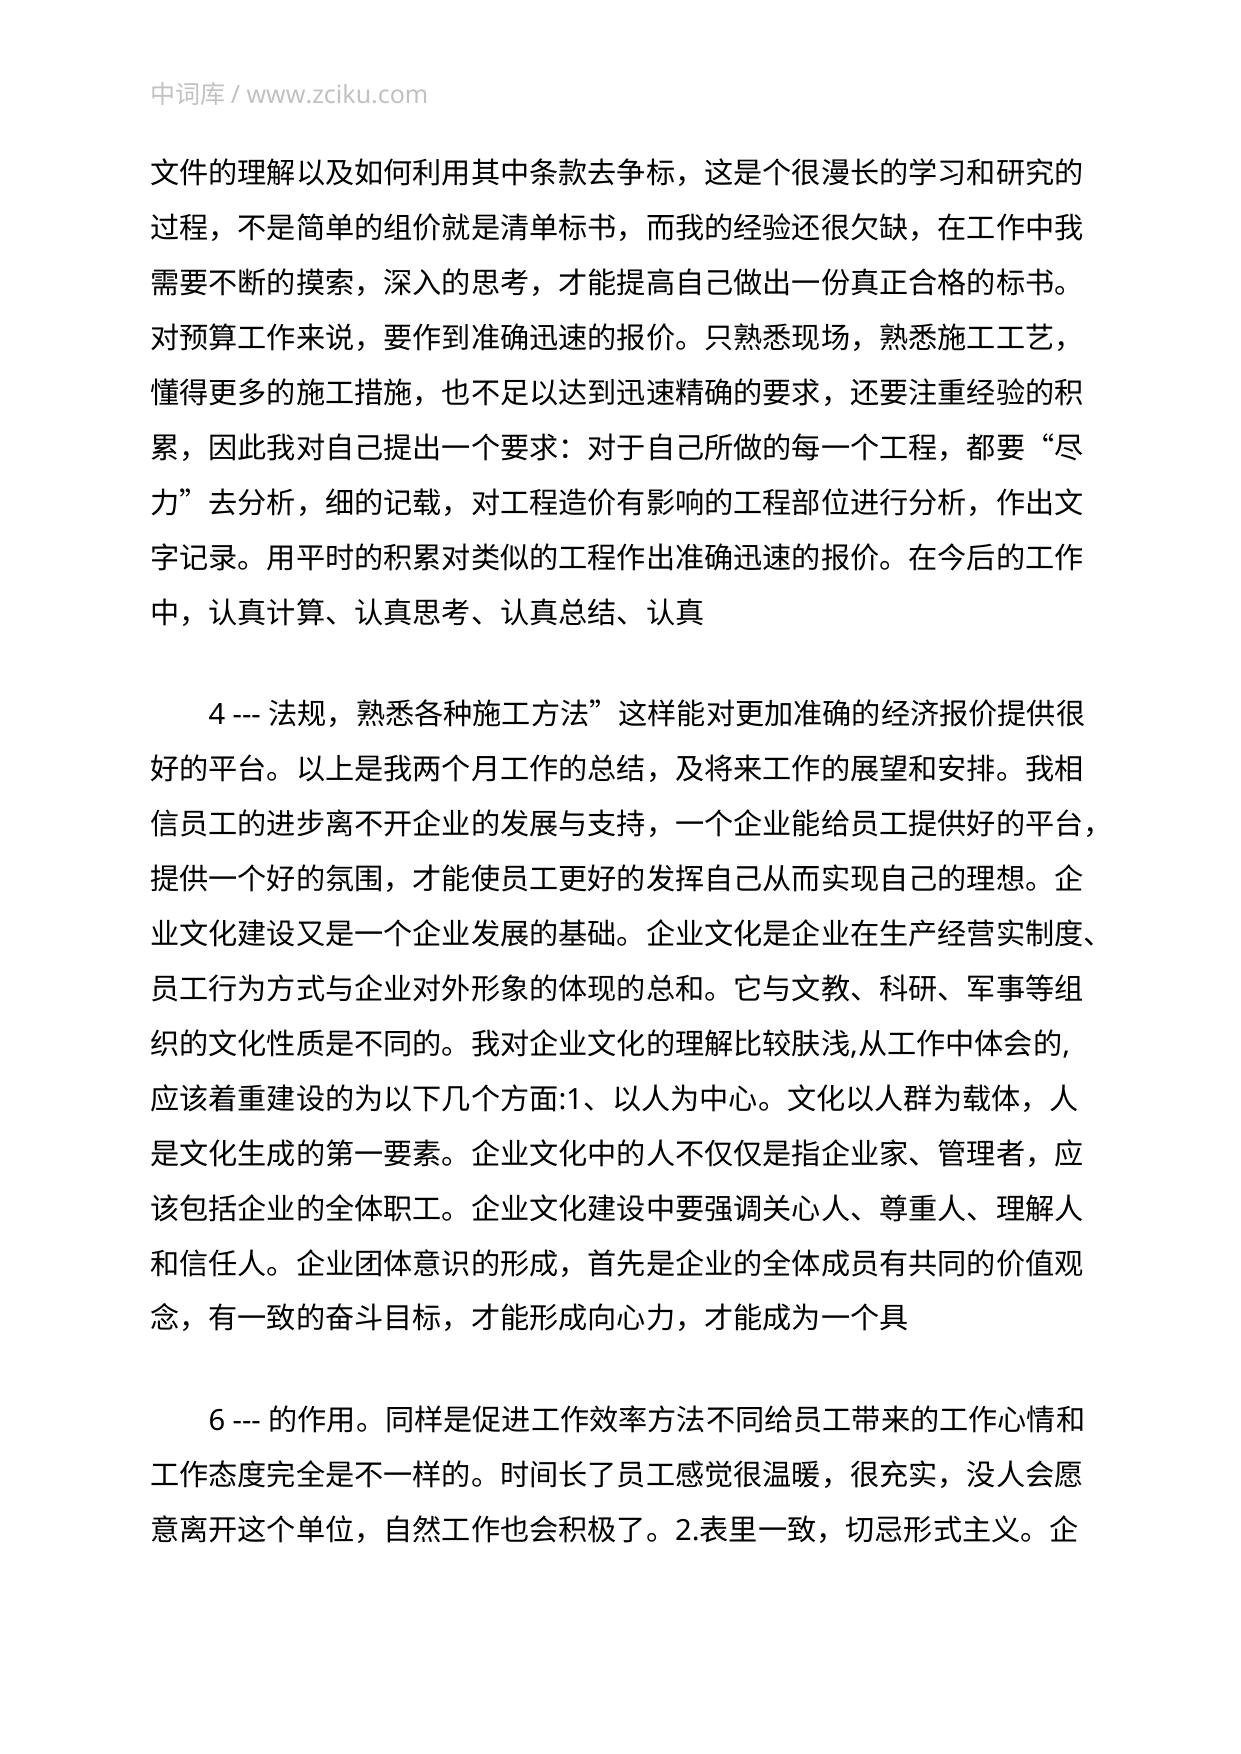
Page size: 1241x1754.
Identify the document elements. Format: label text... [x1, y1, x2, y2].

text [150, 1397, 1090, 1549]
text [150, 150, 1090, 631]
text 4 --- 法规，熟悉各种施工方法”这样能对更加准确的经济报价提供很好的平台。以上是我两个月工作的总结，及将来工作的展望和安排。我相信员工的进步离不开企业的发展与支持，一个企业能给员工提供好的平台，提供一个好的氛围，才能使员工更好的发挥自己从而实现自己的理想。企业文化建设又是一个企业发展的基础。企业文化是企业在生产经营实制度、员工行为方式与企业对外形象的体现的总和。它与文教、科研、军事等组织的文化性质是不同的。我对企业文化的理解比较肤浅,从工作中体会的,应该着重建设的为以下几个方面:1、以人为中心。文化以人群为载体，人是文化生成的第一要素。企业文化中的人不仅仅是指企业家、管理者，应该包括企业的全体职工。企业文化建设中要强调关心人、尊重人、理解人和信任人。企业团体意识的形成，首先是企业的全体成员有共同的价值观念，有一致的奋斗目标，才能形成向心力，才能成为一个具 [150, 691, 1090, 1337]
